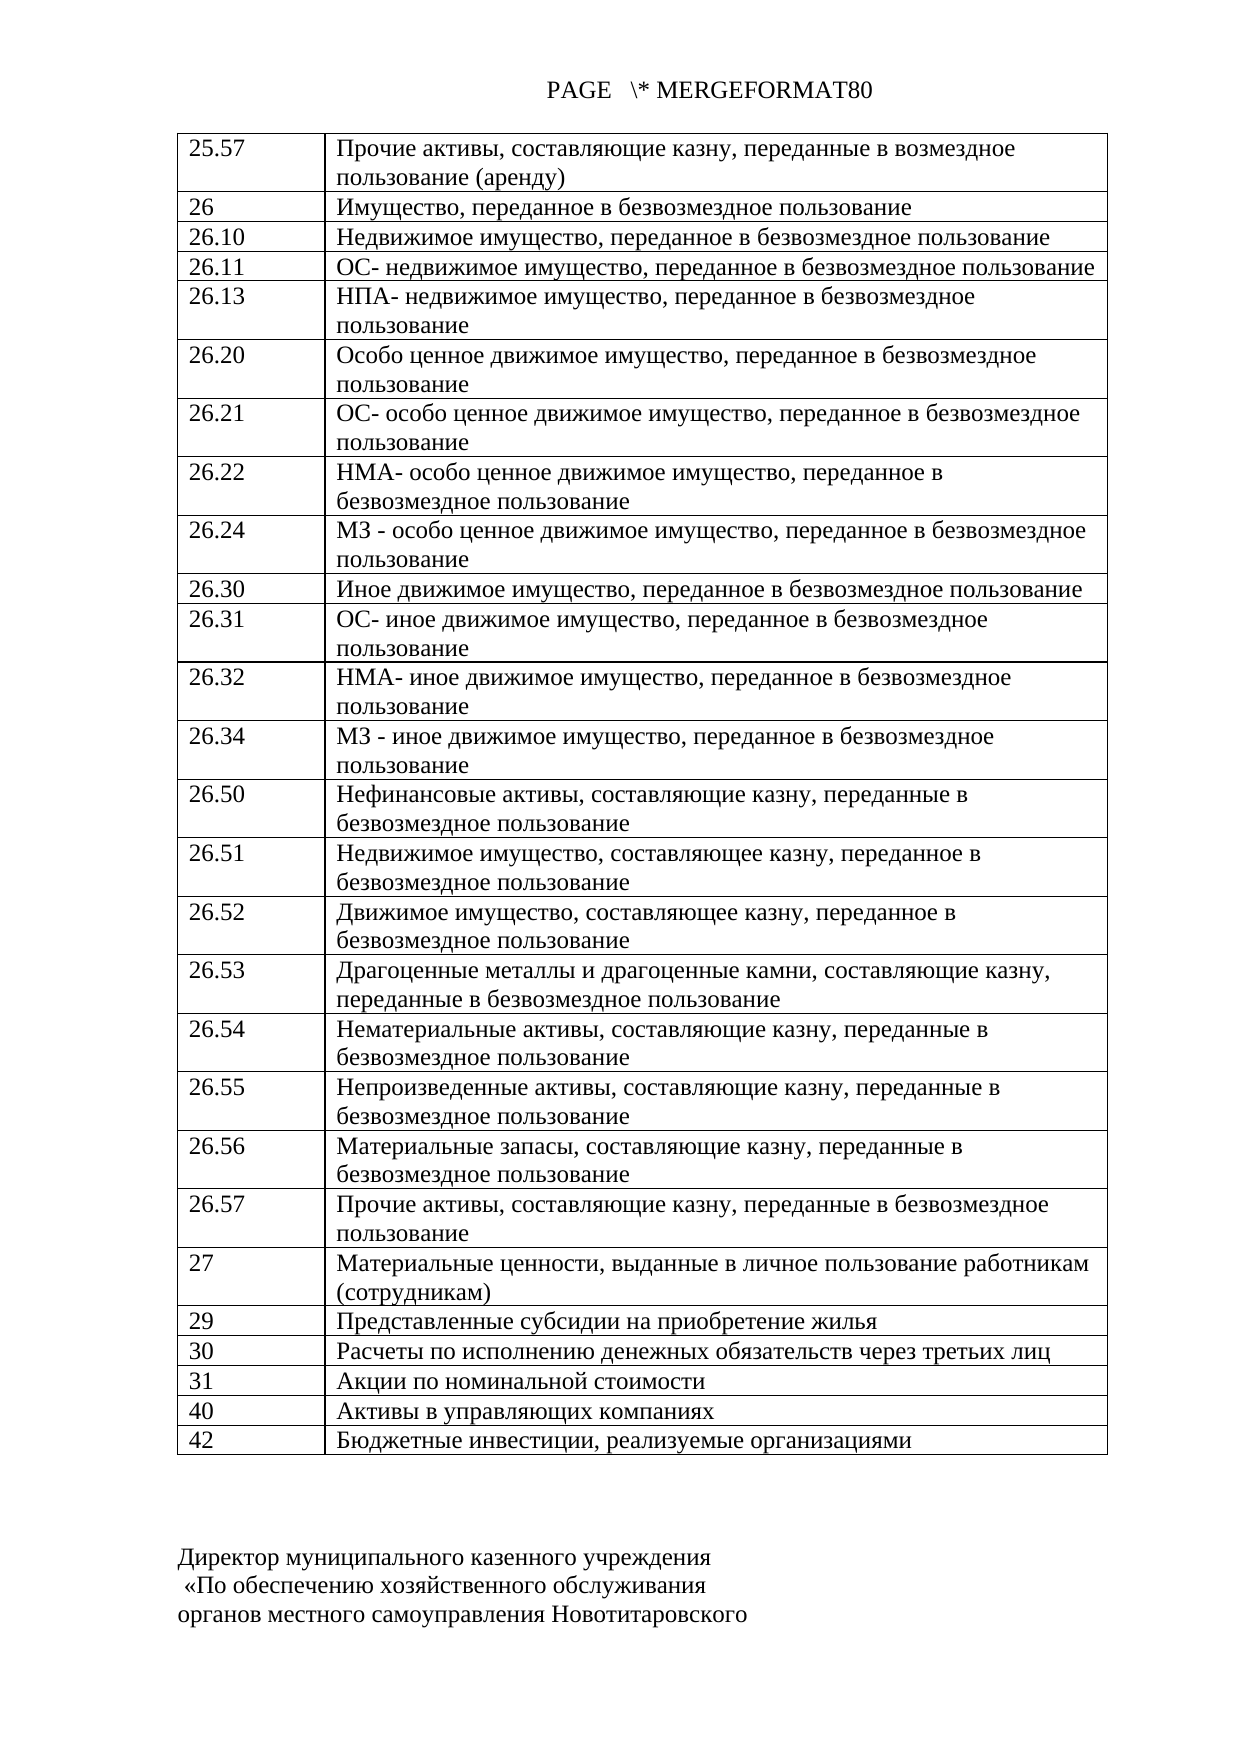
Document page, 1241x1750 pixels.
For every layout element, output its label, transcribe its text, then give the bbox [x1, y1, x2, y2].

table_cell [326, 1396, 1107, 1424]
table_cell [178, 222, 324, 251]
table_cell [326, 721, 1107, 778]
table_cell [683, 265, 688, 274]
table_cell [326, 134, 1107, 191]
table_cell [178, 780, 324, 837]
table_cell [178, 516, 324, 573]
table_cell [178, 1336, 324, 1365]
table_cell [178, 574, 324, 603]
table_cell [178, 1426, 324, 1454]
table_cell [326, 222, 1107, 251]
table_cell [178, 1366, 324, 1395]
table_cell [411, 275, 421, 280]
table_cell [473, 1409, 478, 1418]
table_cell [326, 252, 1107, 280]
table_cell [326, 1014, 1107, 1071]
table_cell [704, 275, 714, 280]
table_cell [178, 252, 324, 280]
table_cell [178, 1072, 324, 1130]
text Директор муниципального казенного учреждения [177, 1542, 1167, 1570]
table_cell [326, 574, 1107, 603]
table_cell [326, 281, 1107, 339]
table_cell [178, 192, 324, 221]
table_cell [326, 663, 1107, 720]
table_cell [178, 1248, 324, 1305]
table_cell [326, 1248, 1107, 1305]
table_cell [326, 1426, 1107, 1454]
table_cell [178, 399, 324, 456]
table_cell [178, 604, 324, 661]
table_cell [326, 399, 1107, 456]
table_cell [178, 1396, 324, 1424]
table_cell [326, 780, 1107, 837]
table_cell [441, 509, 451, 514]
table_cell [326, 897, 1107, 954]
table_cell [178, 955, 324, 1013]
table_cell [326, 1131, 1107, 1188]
text органов местного самоуправления Новотитаровского [177, 1599, 1167, 1628]
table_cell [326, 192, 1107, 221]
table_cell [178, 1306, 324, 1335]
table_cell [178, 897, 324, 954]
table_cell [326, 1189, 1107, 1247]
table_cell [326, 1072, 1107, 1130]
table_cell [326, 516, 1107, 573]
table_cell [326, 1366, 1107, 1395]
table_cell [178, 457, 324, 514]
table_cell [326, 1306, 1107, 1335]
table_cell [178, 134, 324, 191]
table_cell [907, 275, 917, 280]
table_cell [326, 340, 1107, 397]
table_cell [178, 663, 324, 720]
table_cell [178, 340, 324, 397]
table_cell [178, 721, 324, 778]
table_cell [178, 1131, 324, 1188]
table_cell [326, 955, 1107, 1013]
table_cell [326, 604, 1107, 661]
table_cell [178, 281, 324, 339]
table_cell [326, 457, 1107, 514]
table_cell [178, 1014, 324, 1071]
text «По обеспечению хозяйственного обслуживания [177, 1570, 1167, 1599]
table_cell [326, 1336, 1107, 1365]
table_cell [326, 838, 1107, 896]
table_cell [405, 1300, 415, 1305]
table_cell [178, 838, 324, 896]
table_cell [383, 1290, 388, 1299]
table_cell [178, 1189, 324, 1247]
